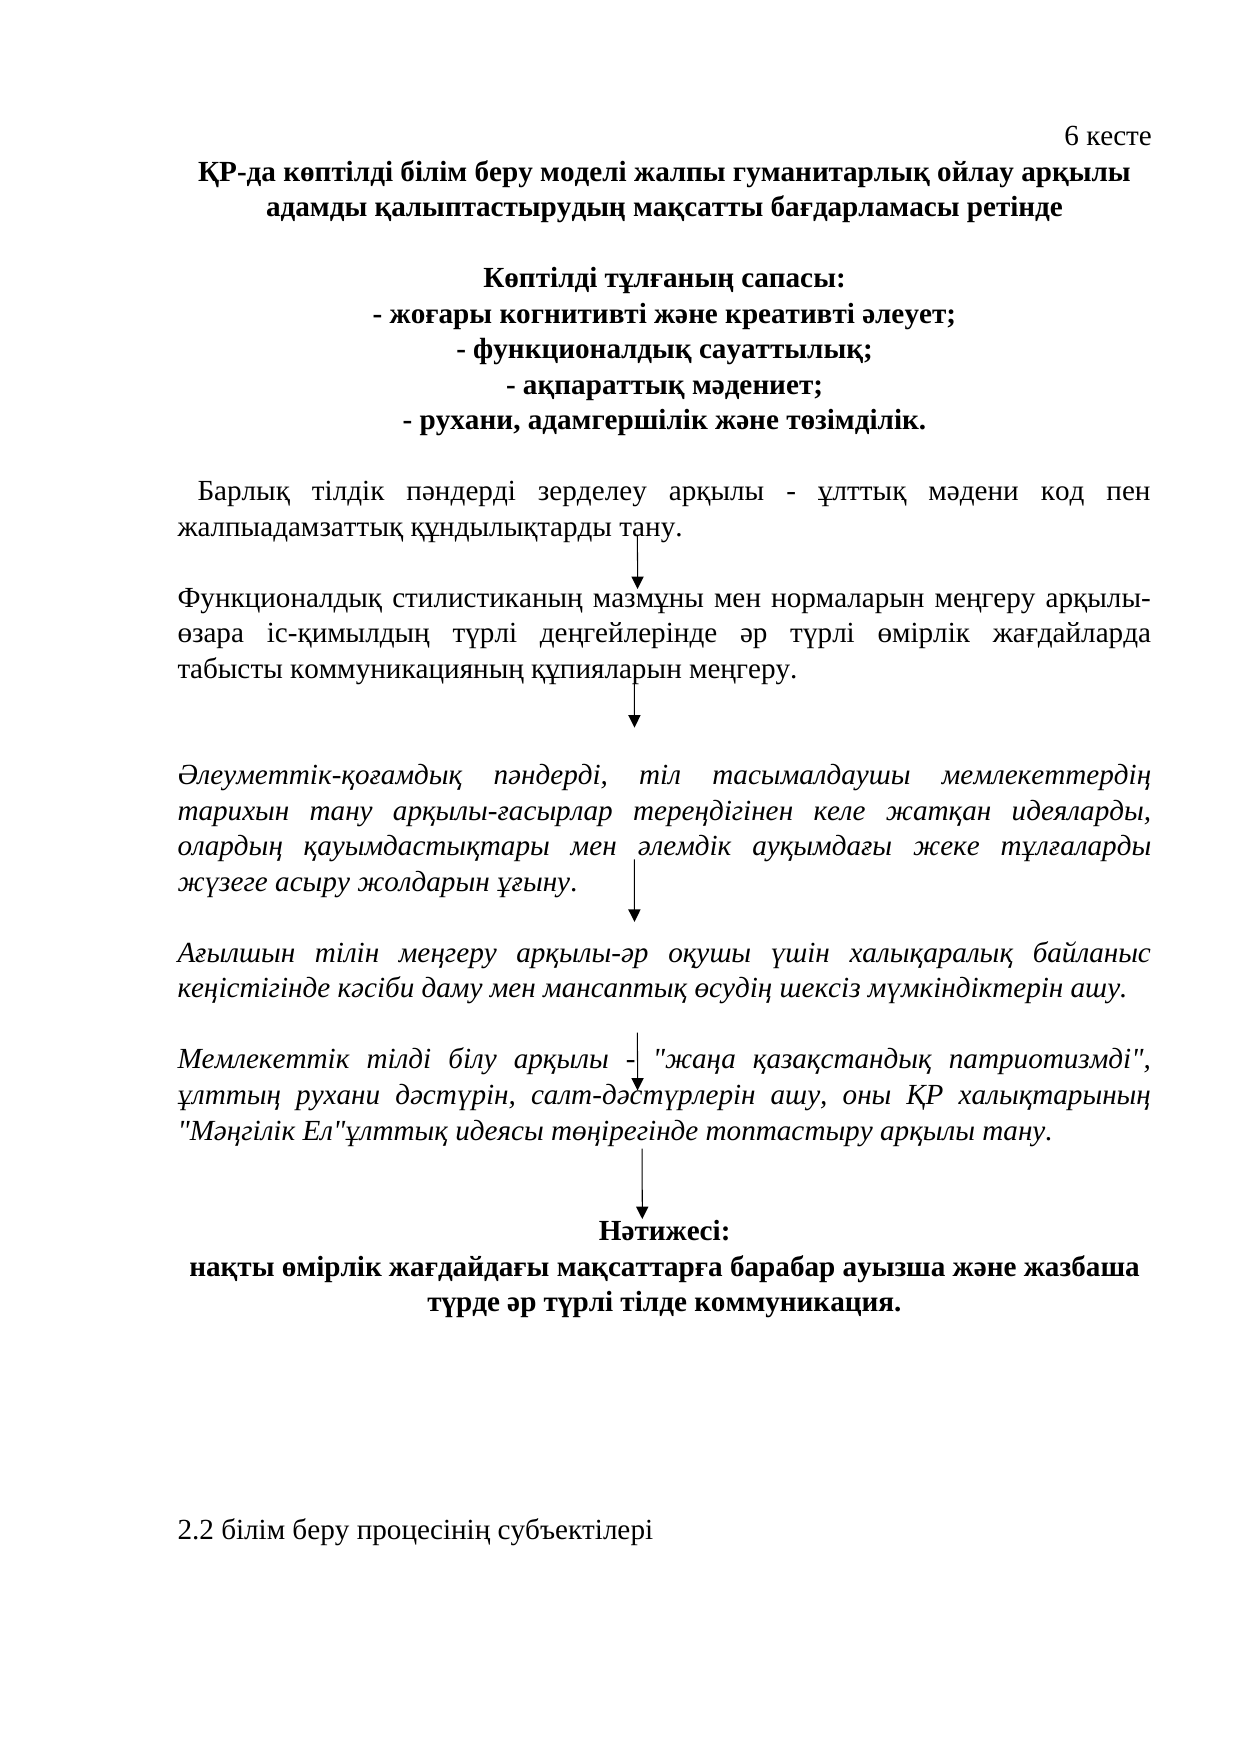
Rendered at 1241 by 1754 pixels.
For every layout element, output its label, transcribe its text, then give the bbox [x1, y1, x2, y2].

text Мемлекеттік тілді білу арқылы - "жаңа қазақстандық патриотизмді", ұлттың рухани дәстүрін, салт-дәстүрлерін ашу, оны ҚР халықтарының "Мәңгілік Ел"ұлттық идеясы төңірегінде топтастыру арқылы тану. [177, 1042, 1152, 1146]
text Ағылшын тілін меңгеру арқылы-әр оқушы үшін халықаралық байланыс кеңістігінде кәсіби даму мен мансаптық өсудің шексіз мүмкіндіктерін ашу. [177, 935, 1152, 1004]
text - функционалдық сауаттылық; [177, 331, 1152, 365]
text - рухани, адамгершілік және төзімділік. [177, 402, 1152, 436]
text Әлеуметтік-қоғамдық пәндерді, тіл тасымалдаушы мемлекеттердің тарихын тану арқылы-ғасырлар тереңдігінен келе жатқан идеяларды, олардың қауымдастықтары мен әлемдік ауқымдағы жеке тұлғаларды жүзеге асыру жолдарын ұғыну. [177, 757, 1152, 898]
text 6 кесте [177, 118, 1152, 152]
text Барлық тілдік пәндерді зерделеу арқылы - ұлттық мәдени код пен жалпыадамзаттық құндылықтарды тану. [177, 473, 1152, 542]
text - жоғары когнитивті және креативті әлеует; [177, 296, 1152, 329]
text - ақпараттық мәдениет; [177, 367, 1152, 400]
text нақты өмірлік жағдайдағы мақсаттарға барабар ауызша және жазбаша түрде әр түрлі тілде коммуникация. [177, 1249, 1152, 1318]
text 2.2 білім беру процесінің субъектілері [177, 1512, 1152, 1546]
text Көптілді тұлғаның сапасы: [177, 260, 1152, 294]
text ҚР-да көптілді білім беру моделі жалпы гуманитарлық ойлау арқылы адамды қалыптастырудың мақсатты бағдарламасы ретінде [177, 154, 1152, 223]
text Нәтижесі: [177, 1213, 1152, 1247]
text Функционалдық стилистиканың мазмұны мен нормаларын меңгеру арқылы-өзара іс-қимылдың түрлі деңгейлерінде әр түрлі өмірлік жағдайларда табысты коммуникацияның құпияларын меңгеру. [177, 580, 1152, 684]
